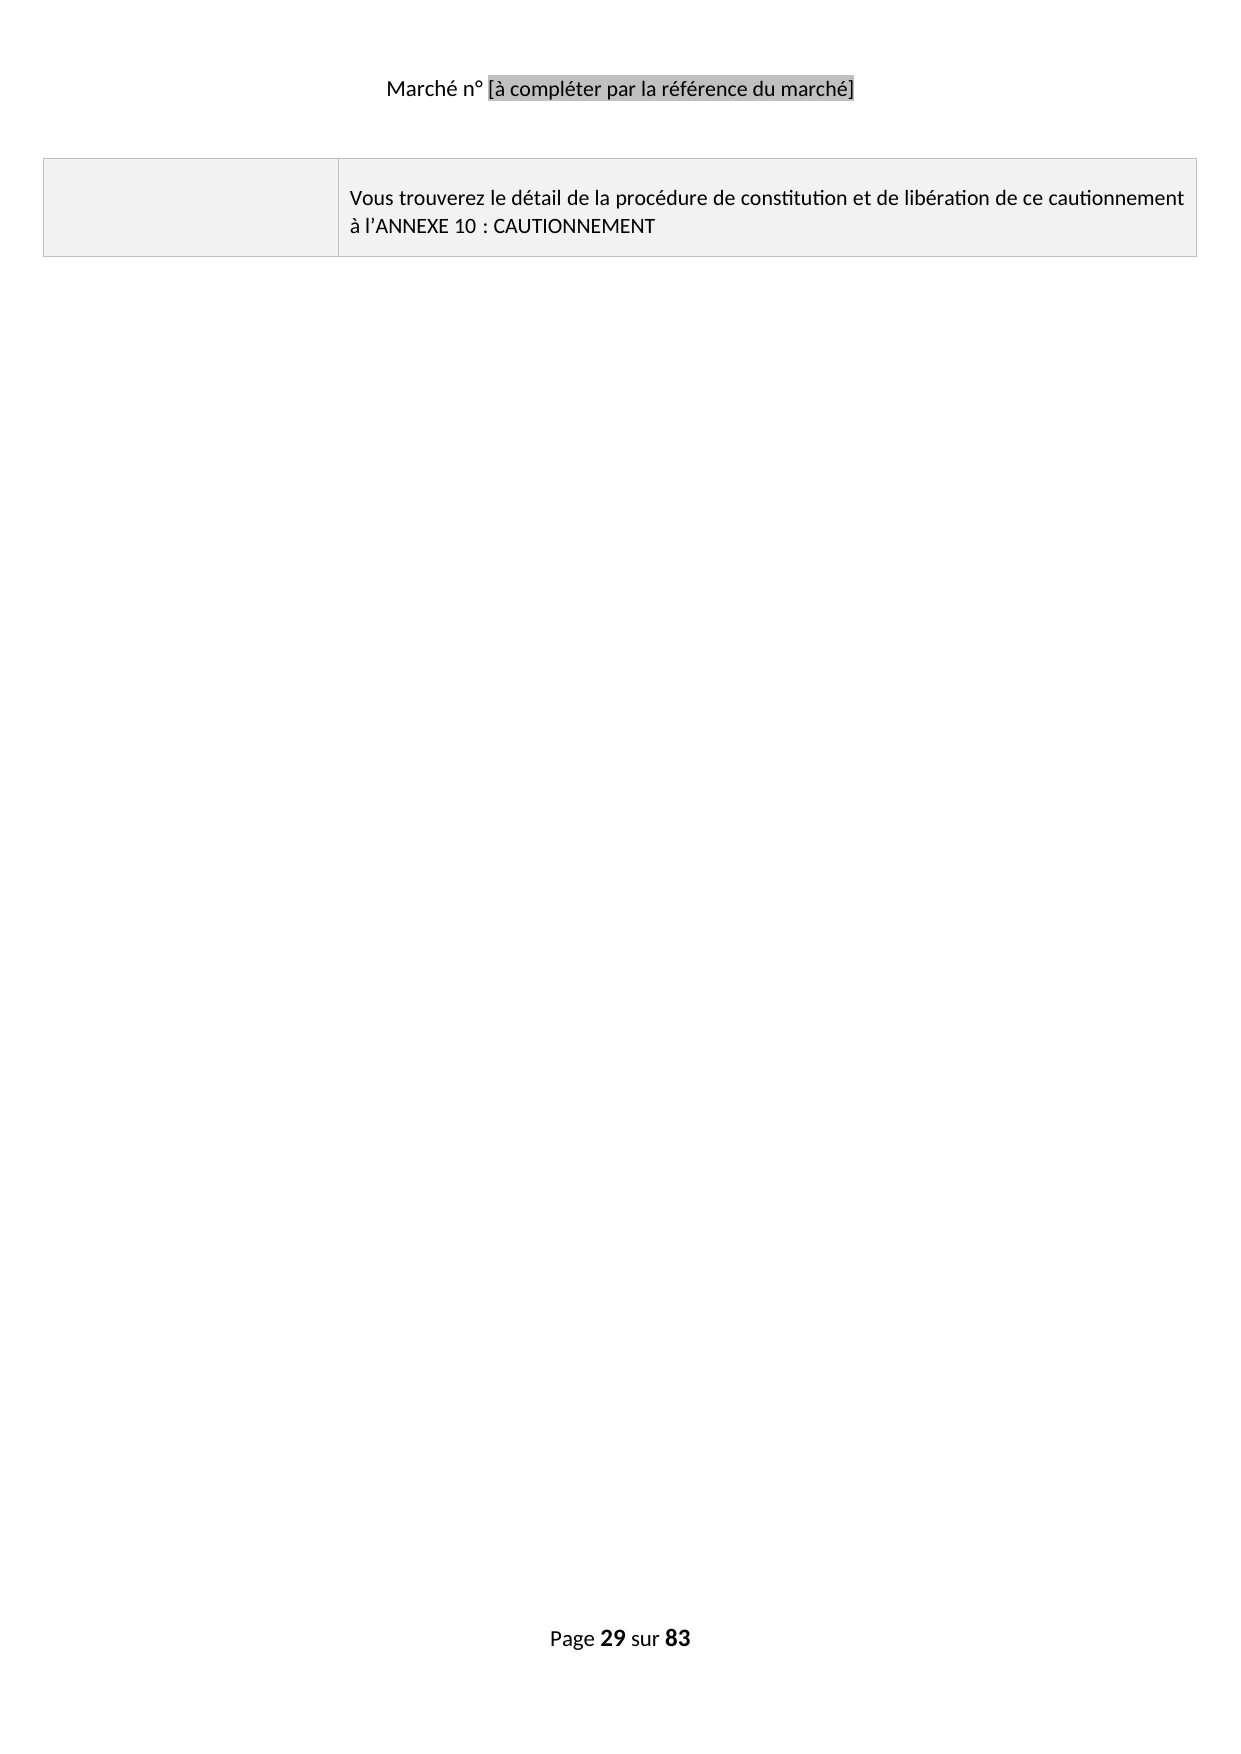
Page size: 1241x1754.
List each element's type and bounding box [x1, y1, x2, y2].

table_cell [339, 159, 1196, 256]
table_cell [44, 159, 338, 256]
